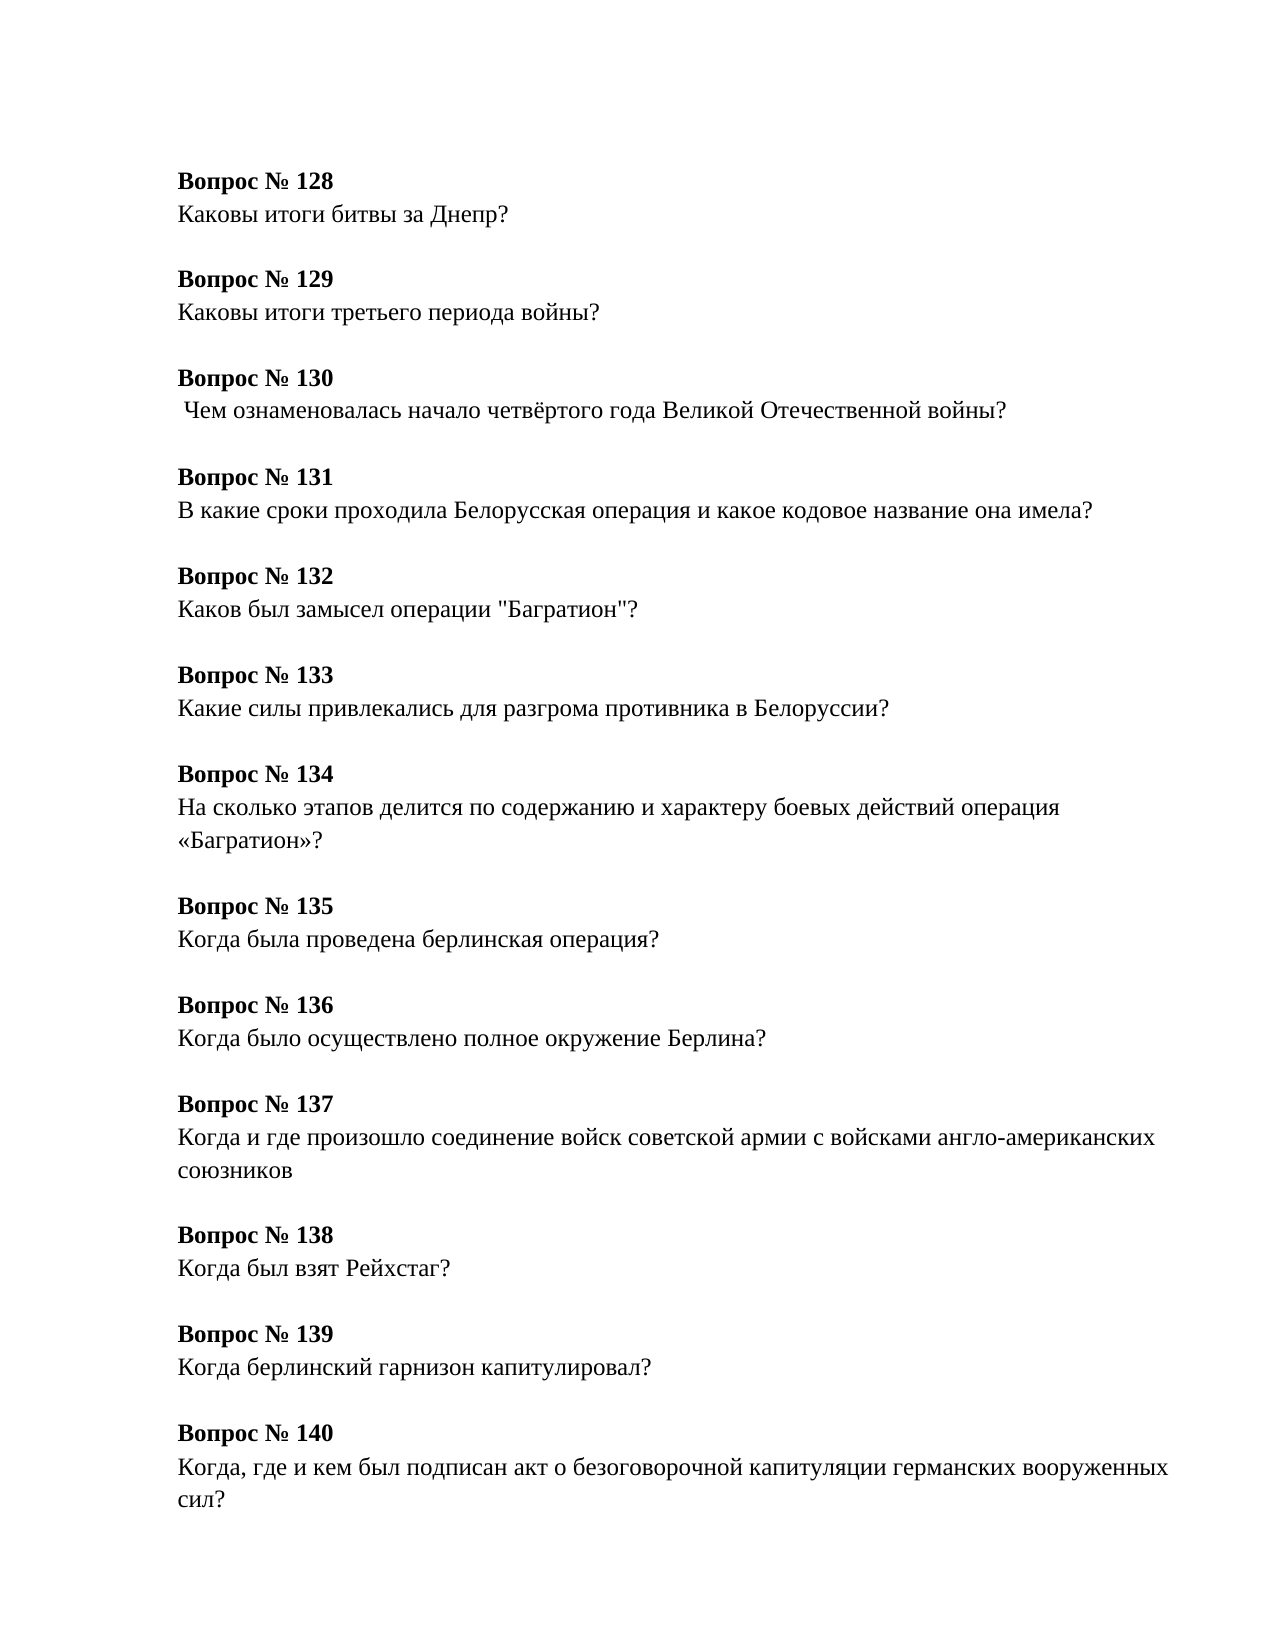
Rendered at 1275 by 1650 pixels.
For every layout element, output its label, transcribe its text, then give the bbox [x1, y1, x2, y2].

text Вопрос № 133 [177, 660, 1186, 688]
text Вопрос № 137 [177, 1089, 1186, 1118]
text Вопрос № 130 [177, 363, 1186, 391]
text Вопрос № 132 [177, 561, 1186, 589]
text Какие силы привлекались для разгрома противника в Белоруссии? [177, 693, 1186, 722]
text Чем ознаменовалась начало четвёртого года Великой Отечественной войны? [177, 396, 1186, 424]
text Каков был замысел операции "Багратион"? [177, 594, 1186, 622]
text Вопрос № 129 [177, 264, 1186, 293]
text Вопрос № 135 [177, 891, 1186, 920]
text Когда было осуществлено полное окружение Берлина? [177, 1023, 1186, 1052]
text Вопрос № 138 [177, 1220, 1186, 1249]
text Вопрос № 140 [177, 1418, 1186, 1447]
text Вопрос № 139 [177, 1319, 1186, 1348]
text Вопрос № 136 [177, 990, 1186, 1019]
text В какие сроки проходила Белорусская операция и какое кодовое название она имела? [177, 495, 1186, 523]
text Каковы итоги битвы за Днепр? [177, 199, 1186, 228]
text Когда и где произошло соединение войск советской армии с войсками англо-американских союзников [177, 1122, 1186, 1184]
text Вопрос № 131 [177, 462, 1186, 490]
text Каковы итоги третьего периода войны? [177, 297, 1186, 326]
text Когда был взят Рейхстаг? [177, 1253, 1186, 1282]
text На сколько этапов делится по содержанию и характеру боевых действий операция «Багратион»? [177, 792, 1186, 854]
text Когда берлинский гарнизон капитулировал? [177, 1352, 1186, 1381]
text Когда была проведена берлинская операция? [177, 924, 1186, 953]
text Вопрос № 134 [177, 759, 1186, 788]
text Вопрос № 128 [177, 166, 1186, 195]
text Когда, где и кем был подписан акт о безоговорочной капитуляции германских вооруженных сил? [177, 1452, 1186, 1513]
